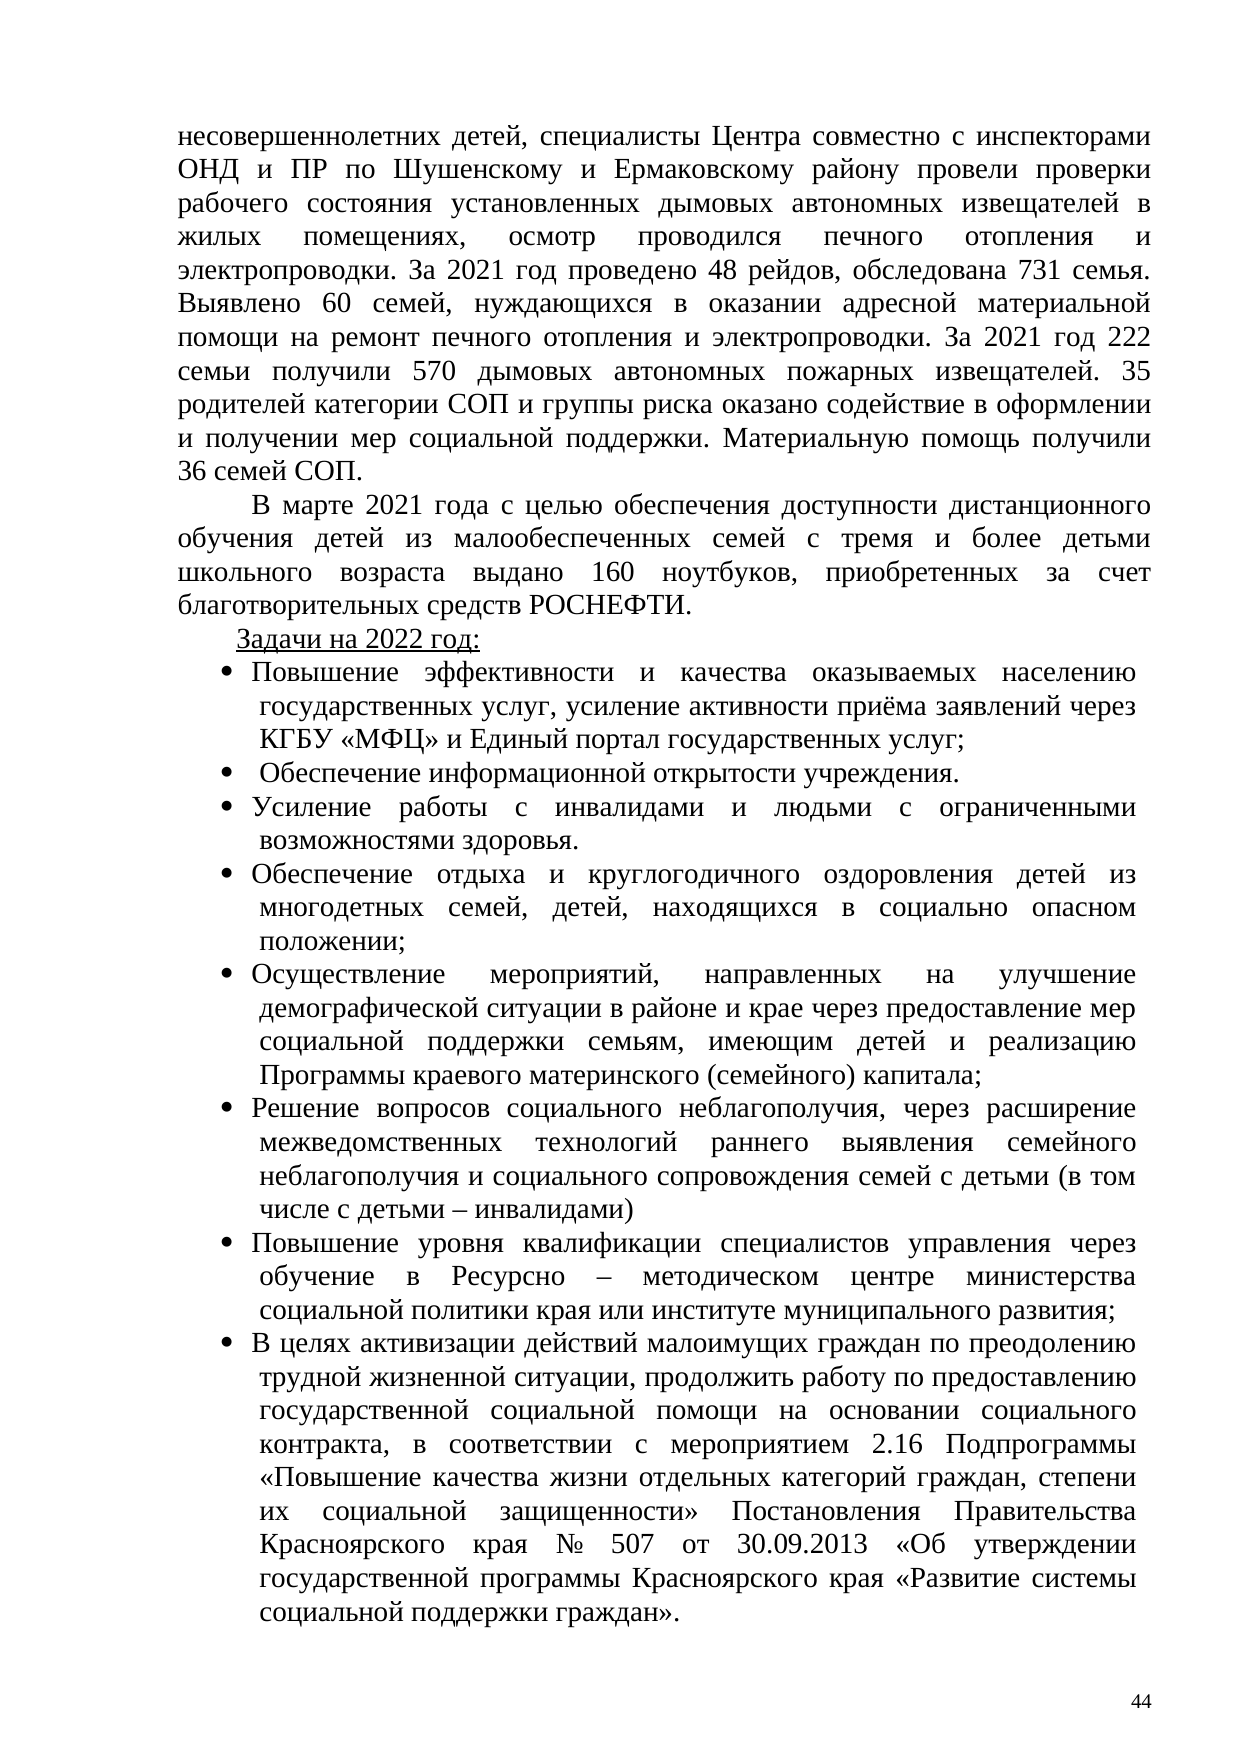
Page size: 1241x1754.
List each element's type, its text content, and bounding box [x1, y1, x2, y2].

list Решение вопросов социального неблагополучия, через расширение межведомственных технологий раннего выявления семейного неблагополучия и социального сопровождения семей с детьми (в том числе с детьми – инвалидами) [222, 1091, 1137, 1225]
text Задачи на 2022 год: [177, 621, 1152, 655]
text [177, 118, 1152, 487]
text В марте 2021 года с целью обеспечения доступности дистанционного обучения детей из малообеспеченных семей с тремя и более детьми школьного возраста выдано 160 ноутбуков, приобретенных за счет благотворительных средств РОСНЕФТИ. [177, 487, 1152, 621]
list Осуществление мероприятий, направленных на улучшение демографической ситуации в районе и крае через предоставление мер социальной поддержки семьям, имеющим детей и реализацию Программы краевого материнского (семейного) капитала; [222, 957, 1137, 1091]
list Усиление работы с инвалидами и людьми с ограниченными возможностями здоровья. [222, 789, 1137, 856]
list Повышение эффективности и качества оказываемых населению государственных услуг, усиление активности приёма заявлений через КГБУ «МФЦ» и Единый портал государственных услуг; [222, 655, 1137, 755]
list Обеспечение отдыха и круглогодичного оздоровления детей из многодетных семей, детей, находящихся в социально опасном положении; [222, 856, 1137, 957]
list В целях активизации действий малоимущих граждан по преодолению трудной жизненной ситуации, продолжить работу по предоставлению государственной социальной помощи на основании социального контракта, в соответствии с мероприятием 2.16 Подпрограммы «Повышение качества жизни отдельных категорий граждан, степени их социальной защищенности» Постановления Правительства Красноярского края № 507 от 30.09.2013 «Об утверждении государственной программы Красноярского края «Развитие системы социальной поддержки граждан». [222, 1326, 1137, 1627]
list Обеспечение информационной открытости учреждения. [222, 755, 1152, 789]
list Повышение уровня квалификации специалистов управления через обучение в Ресурсно – методическом центре министерства социальной политики края или институте муниципального развития; [222, 1225, 1137, 1326]
